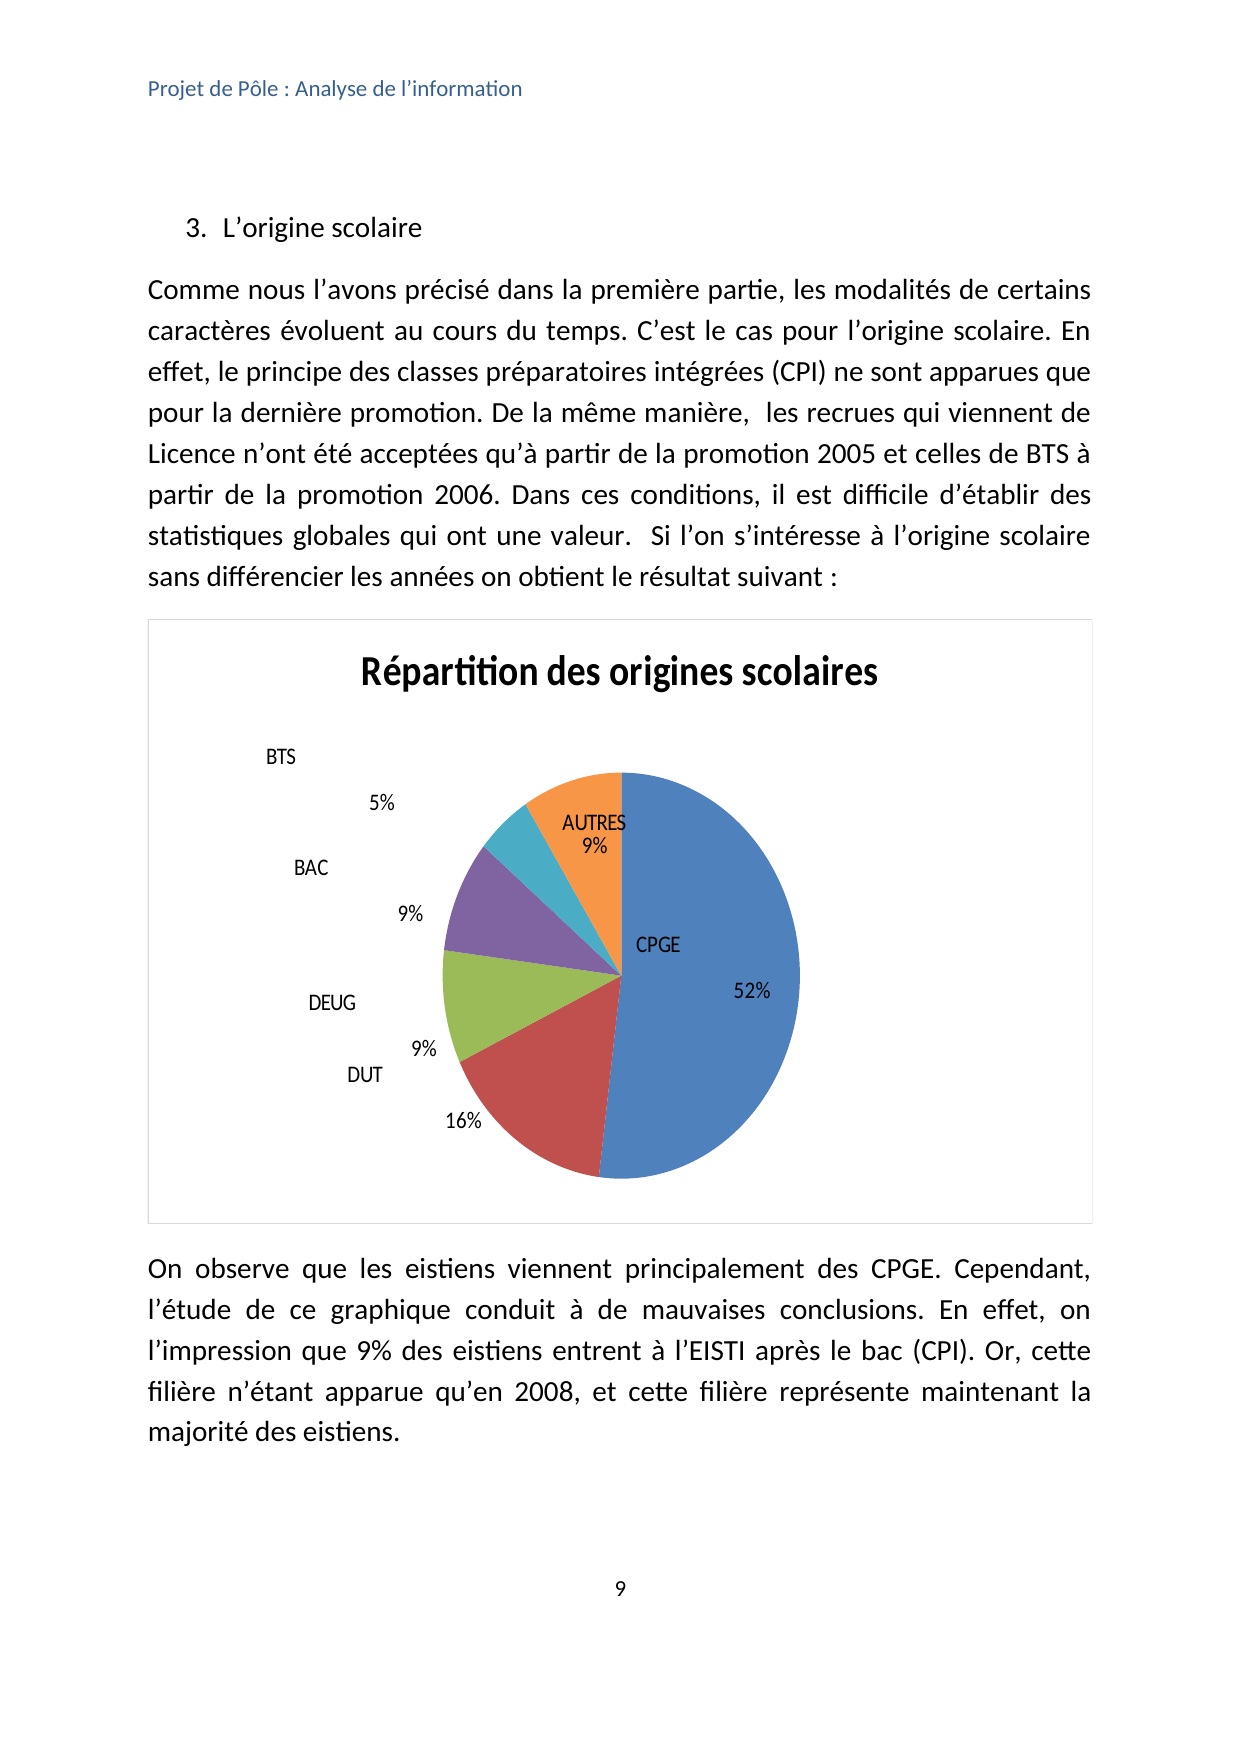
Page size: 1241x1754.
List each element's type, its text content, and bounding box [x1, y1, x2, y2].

text On observe que les eistiens viennent principalement des CPGE. Cependant, l’étude de ce graphique conduit à de mauvaises conclusions. En effet, on l’impression que 9% des eistiens entrent à l’EISTI après le bac (CPI). Or, cette filière n’étant apparue qu’en 2008, et cette filière représente maintenant la majorité des eistiens. [148, 1250, 1093, 1449]
text Comme nous l’avons précisé dans la première partie, les modalités de certains caractères évoluent au cours du temps. C’est le cas pour l’origine scolaire. En effet, le principe des classes préparatoires intégrées (CPI) ne sont apparues que pour la dernière promotion. De la même manière, les recrues qui viennent de Licence n’ont été acceptées qu’à partir de la promotion 2005 et celles de BTS à partir de la promotion 2006. Dans ces conditions, il est difficile d’établir des statistiques globales qui ont une valeur. Si l’on s’intéresse à l’origine scolaire sans différencier les années on obtient le résultat suivant : [148, 271, 1093, 593]
list L’origine scolaire [185, 209, 1093, 245]
